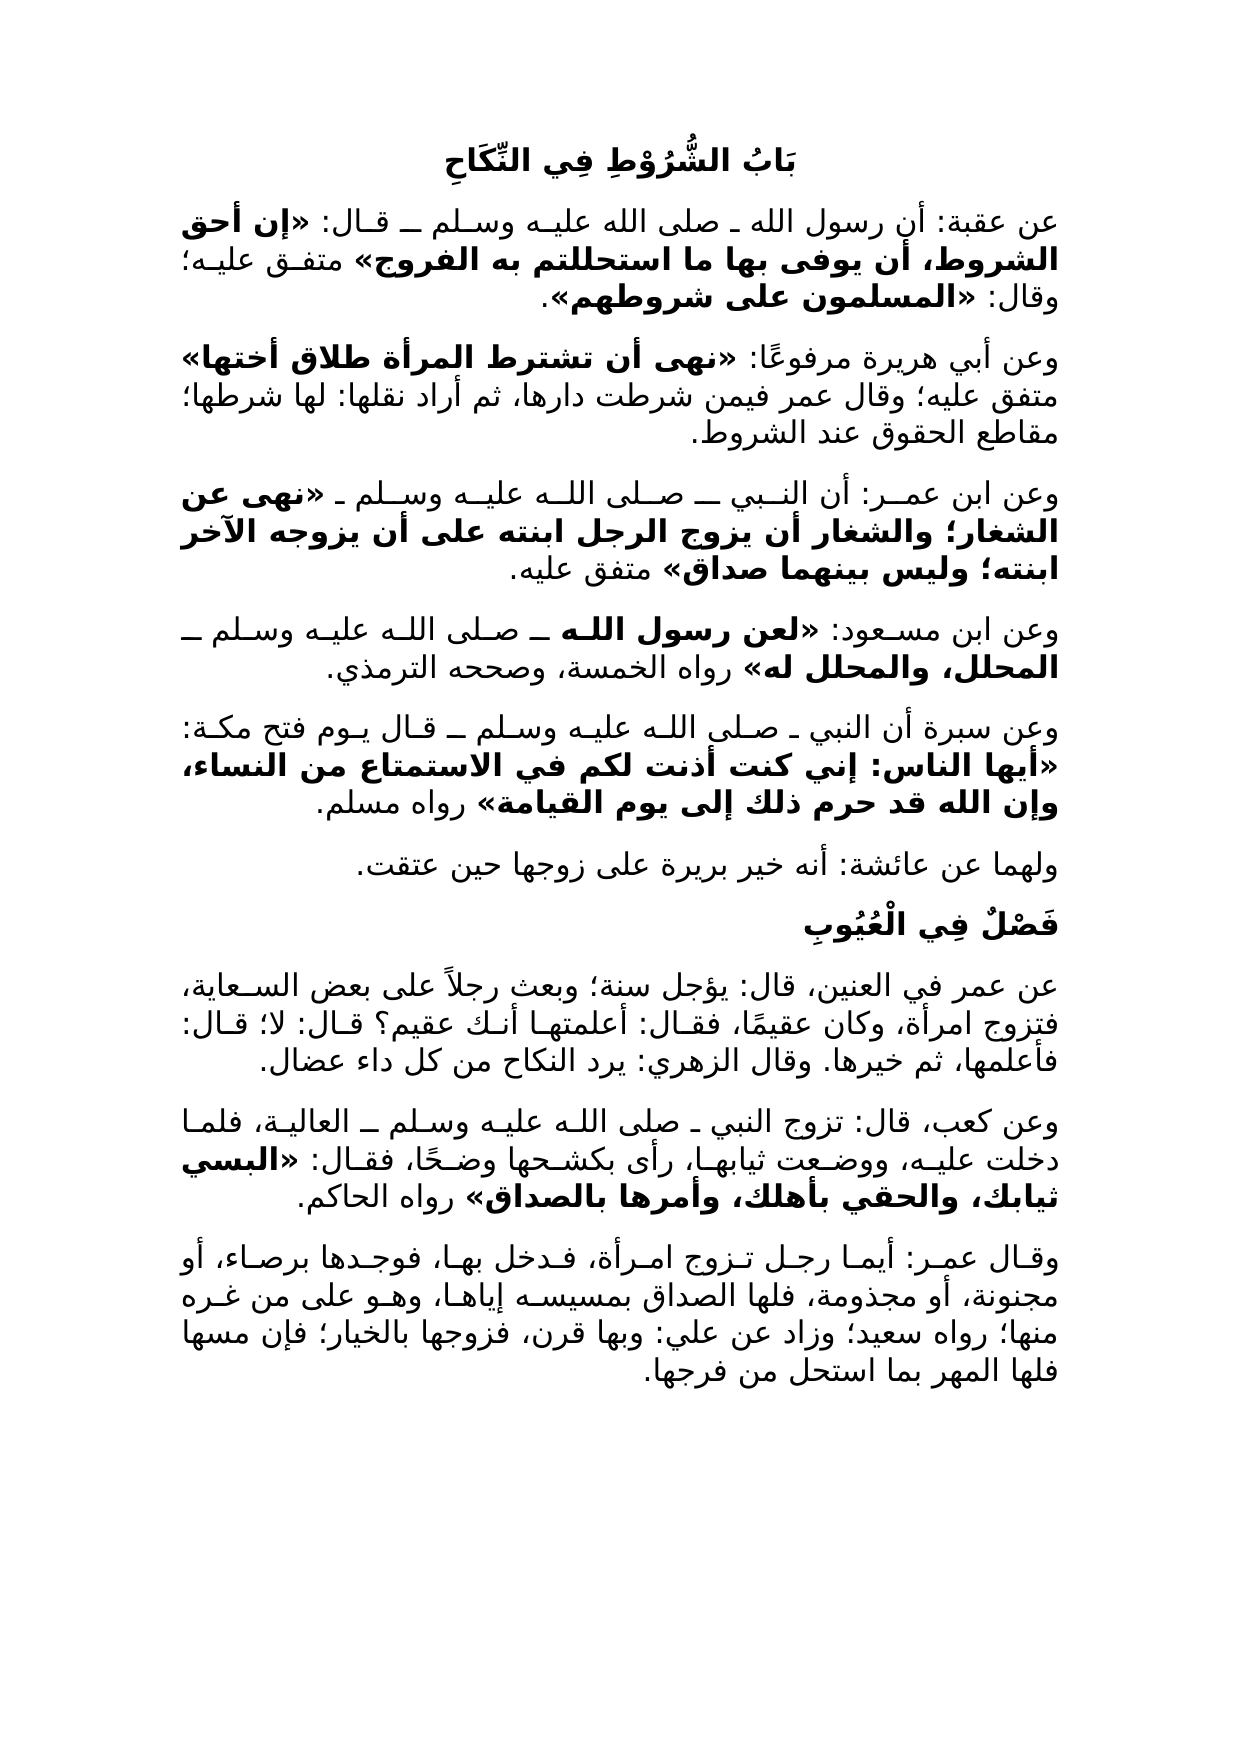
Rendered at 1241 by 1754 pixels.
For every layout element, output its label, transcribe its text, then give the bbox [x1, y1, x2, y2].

text وعن ابن مسعود: «لعن رسول الله ـ صلى الله عليه وسلم ـ المحلل، والمحلل له» رواه الخمسة، وصححه الترمذي. [181, 610, 1059, 685]
text وقال عمر: أيما رجل تزوج امرأة، فدخل بها، فوجدها برصاء، أو مجنونة، أو مجذومة، فلها الصداق بمسيسه إياها، وهو على من غره منها؛ رواه سعيد؛ وزاد عن علي: وبها قرن، فزوجها بالخيار؛ فإن مسها فلها المهر بما استحل من فرجها. [181, 1238, 1059, 1388]
text وعن كعب، قال: تزوج النبي ـ صلى الله عليه وسلم ـ العالية، فلما دخلت عليه، ووضعت ثيابها، رأى بكشحها وضحًا، فقال: «البسي ثيابك، والحقي بأهلك، وأمرها بالصداق» رواه الحاكم. [181, 1102, 1059, 1215]
text وعن سبرة أن النبي ـ صلى الله عليه وسلم ـ قال يوم فتح مكة: «أيها الناس: إني كنت أذنت لكم في الاستمتاع من النساء، وإن الله قد حرم ذلك إلى يوم القيامة» رواه مسلم. [181, 709, 1059, 821]
text بَابُ الشُّرُوْطِ فِي النِّكَاحِ [181, 142, 1059, 179]
text وعن أبي هريرة مرفوعًا: «نهى أن تشترط المرأة طلاق أختها» متفق عليه؛ وقال عمر فيمن شرطت دارها، ثم أراد نقلها: لها شرطها؛ مقاطع الحقوق عند الشروط. [181, 338, 1059, 451]
text وعن ابن عمر: أن النبي ـ صلى الله عليه وسلم ـ «نهى عن الشغار؛ والشغار أن يزوج الرجل ابنته على أن يزوجه الآخر ابنته؛ وليس بينهما صداق» متفق عليه. [181, 474, 1059, 587]
text فَصْلٌ فِي الْعُيُوبِ [181, 906, 1059, 943]
text ولهما عن عائشة: أنه خير بريرة على زوجها حين عتقت. [181, 845, 1059, 882]
text عن عمر في العنين، قال: يؤجل سنة؛ وبعث رجلاً على بعض السعاية، فتزوج امرأة، وكان عقيمًا، فقال: أعلمتها أنك عقيم؟ قال: لا؛ قال: فأعلمها، ثم خيرها. وقال الزهري: يرد النكاح من كل داء عضال. [181, 967, 1059, 1079]
text عن عقبة: أن رسول الله ـ صلى الله عليه وسلم ـ قال: «إن أحق الشروط، أن يوفى بها ما استحللتم به الفروج» متفق عليه؛ وقال: «المسلمون على شروطهم». [181, 202, 1059, 315]
